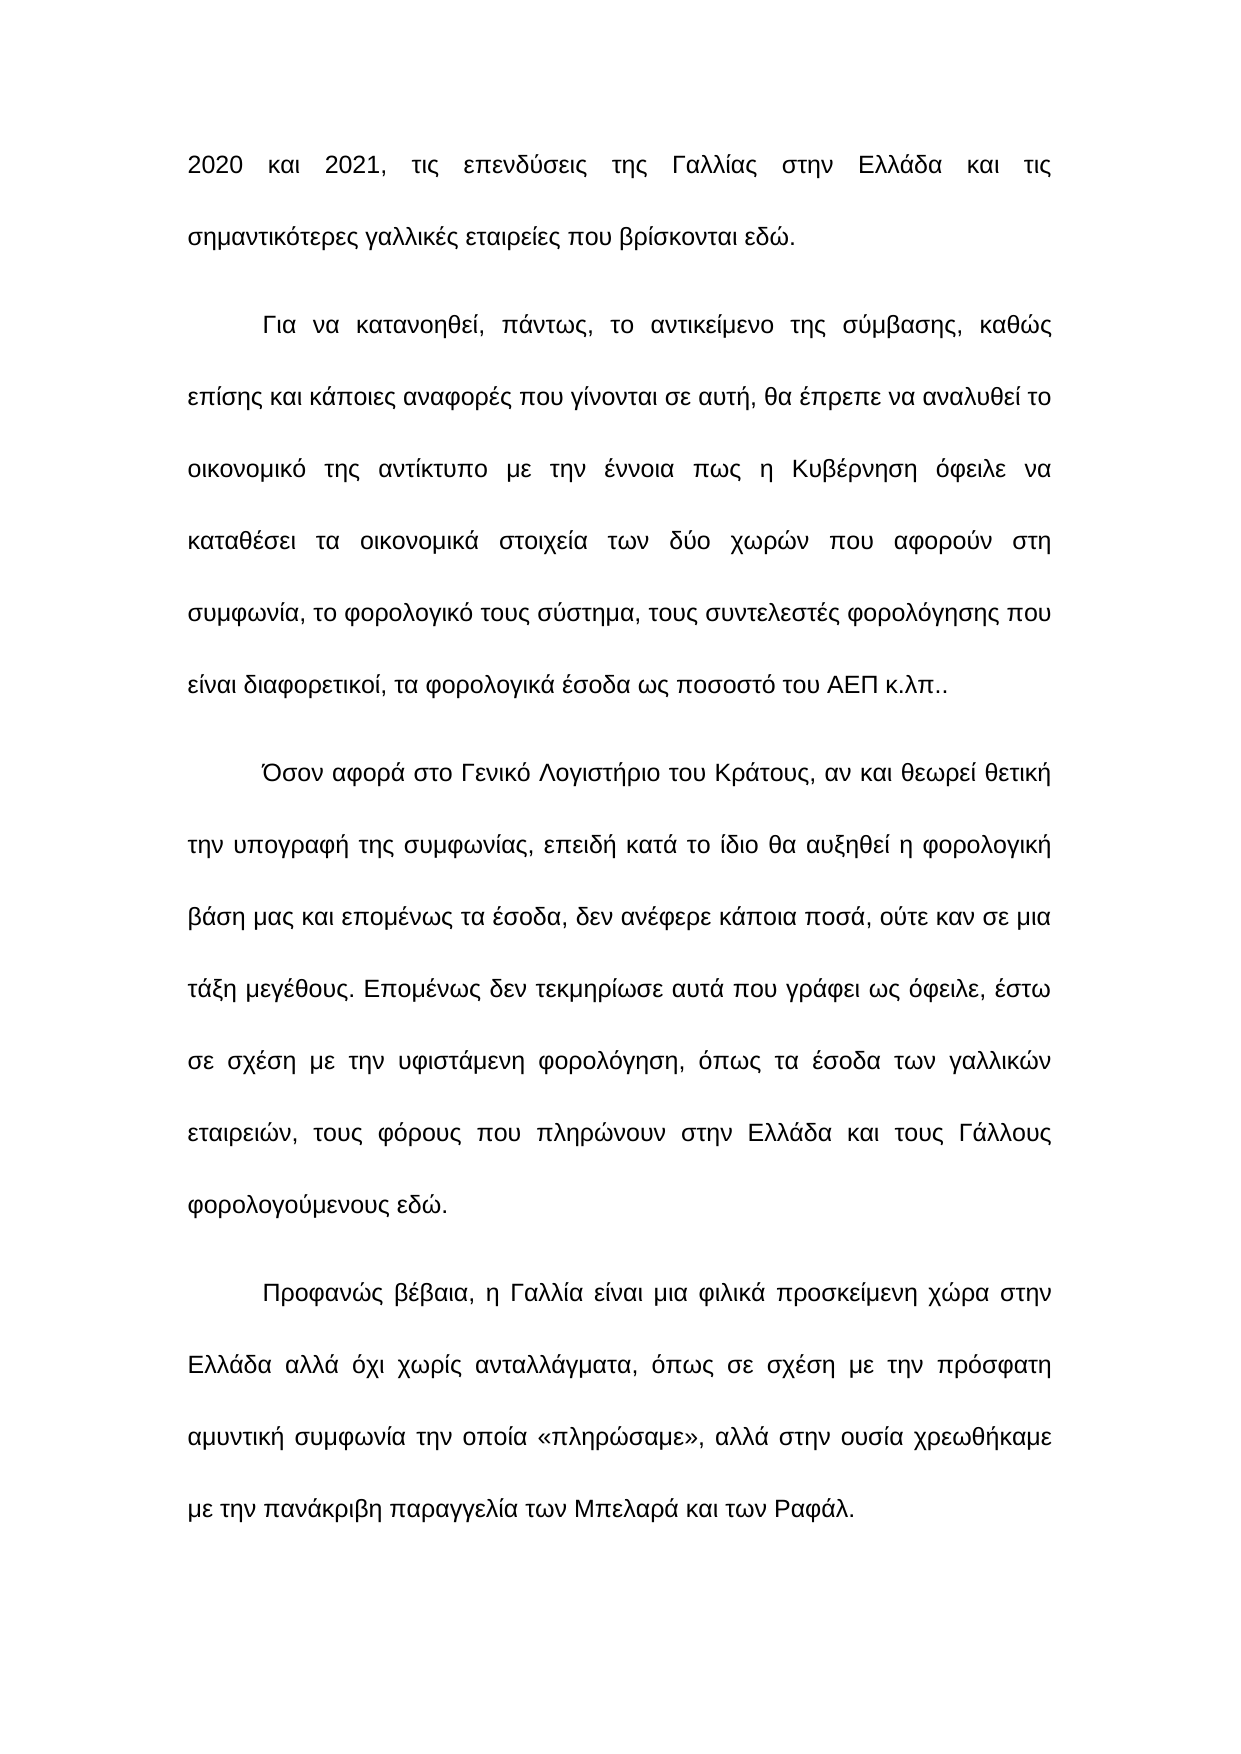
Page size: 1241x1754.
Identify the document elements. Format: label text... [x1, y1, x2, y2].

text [187, 150, 1053, 251]
text Προφανώς βέβαια, η Γαλλία είναι μια φιλικά προσκείμενη χώρα στην Ελλάδα αλλά όχι χωρίς ανταλλάγματα, όπως σε σχέση με την πρόσφατη αμυντική συμφωνία την οποία «πληρώσαμε», αλλά στην ουσία χρεωθήκαμε με την πανάκριβη παραγγελία των Μπελαρά και των Ραφάλ. [187, 1278, 1053, 1522]
text Για να κατανοηθεί, πάντως, το αντικείμενο της σύμβασης, καθώς επίσης και κάποιες αναφορές που γίνονται σε αυτή, θα έπρεπε να αναλυθεί το οικονομικό της αντίκτυπο με την έννοια πως η Κυβέρνηση όφειλε να καταθέσει τα οικονομικά στοιχεία των δύο χωρών που αφορούν στη συμφωνία, το φορολογικό τους σύστημα, τους συντελεστές φορολόγησης που είναι διαφορετικοί, τα φορολογικά έσοδα ως ποσοστό του ΑΕΠ κ.λπ.. [187, 310, 1053, 698]
text Όσον αφορά στο Γενικό Λογιστήριο του Κράτους, αν και θεωρεί θετική την υπογραφή της συμφωνίας, επειδή κατά το ίδιο θα αυξηθεί η φορολογική βάση μας και επομένως τα έσοδα, δεν ανέφερε κάποια ποσά, ούτε καν σε μια τάξη μεγέθους. Επομένως δεν τεκμηρίωσε αυτά που γράφει ως όφειλε, έστω σε σχέση με την υφιστάμενη φορολόγηση, όπως τα έσοδα των γαλλικών εταιρειών, τους φόρους που πληρώνουν στην Ελλάδα και τους Γάλλους φορολογούμενους εδώ. [187, 758, 1053, 1218]
